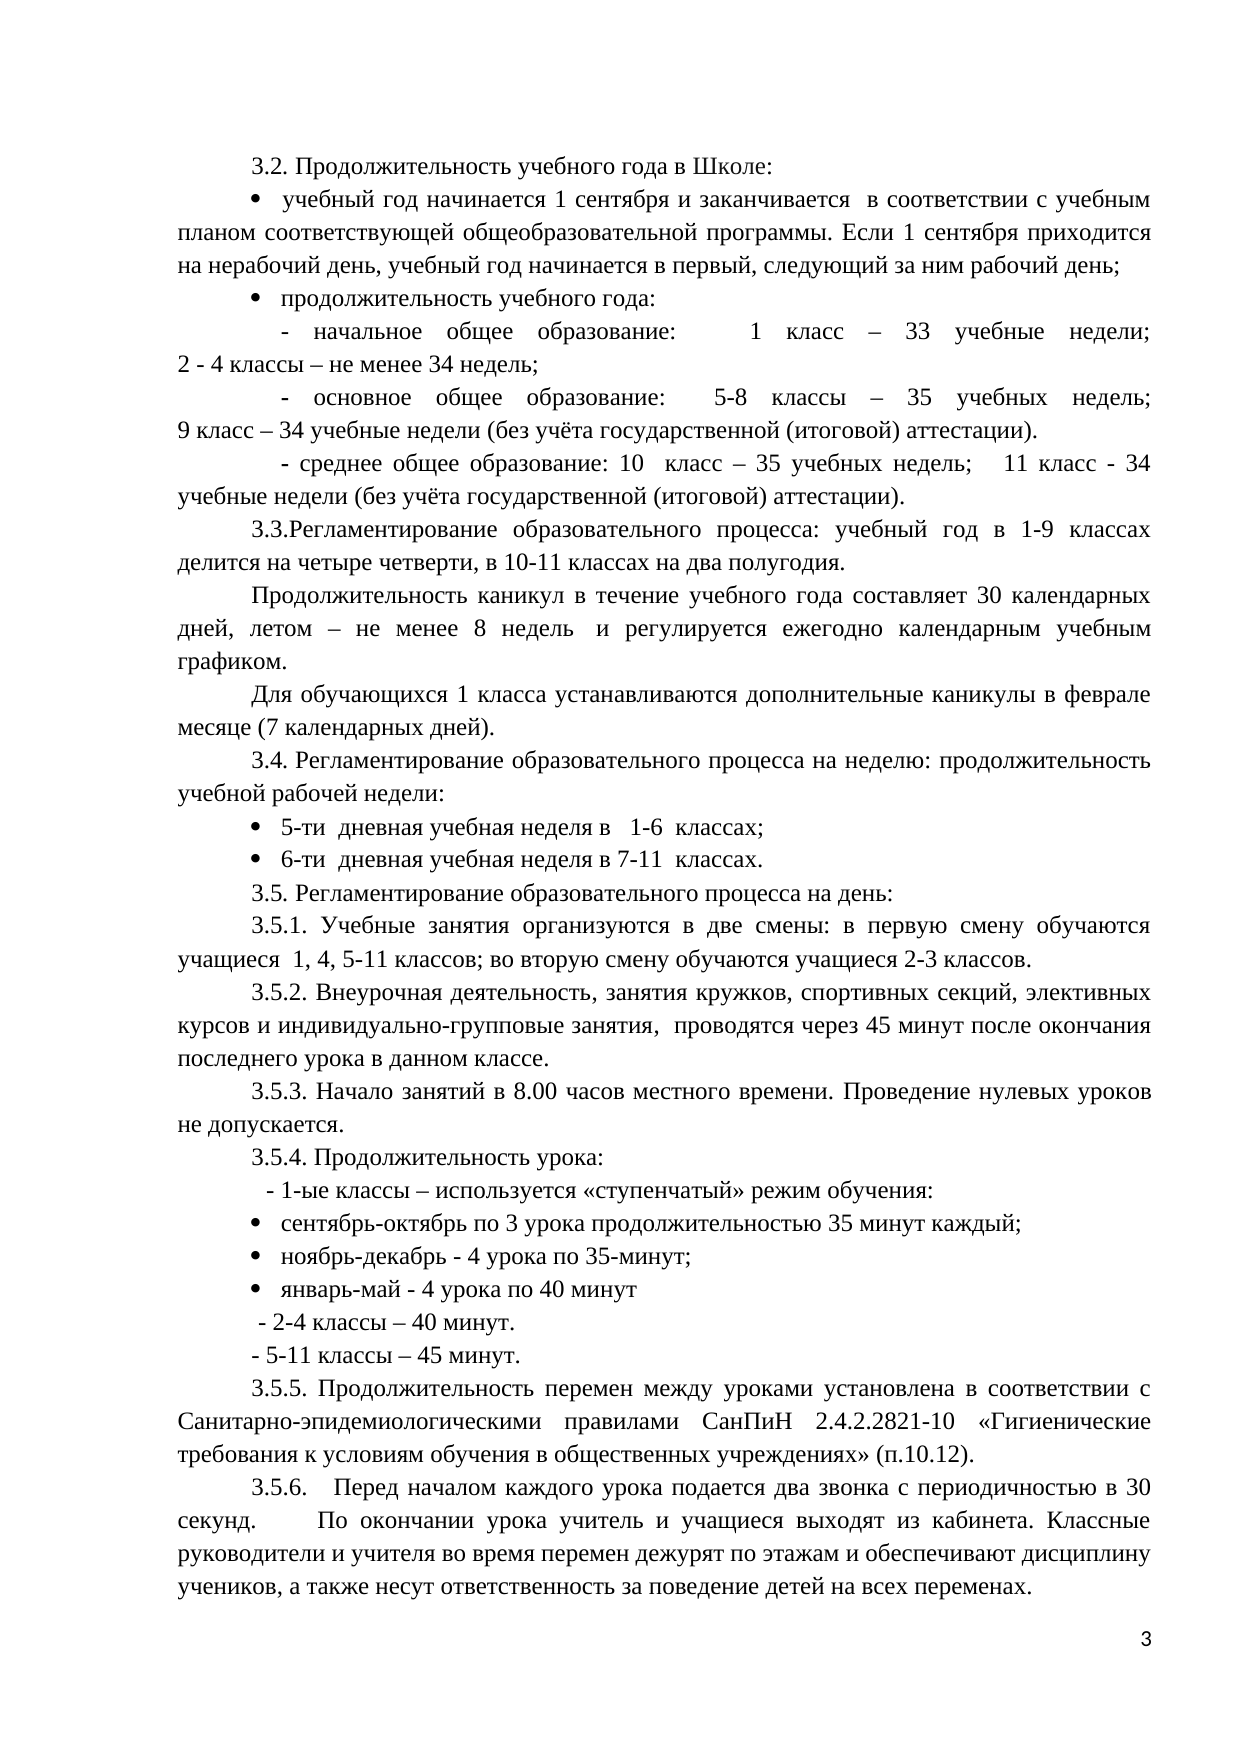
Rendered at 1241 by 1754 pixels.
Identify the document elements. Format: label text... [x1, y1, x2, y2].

text - среднее общее образование: 10 класс – 35 учебных недель; 11 класс - 34 учебные недели (без учёта государственной (итоговой) аттестации). [177, 448, 1152, 510]
text - основное общее образование: 5-8 классы – 35 учебных недель; 9 класс – 34 учебные недели (без учёта государственной (итоговой) аттестации). [177, 382, 1152, 444]
list Перед началом каждого урока подается два звонка с периодичностью в 30 секунд. По окончании урока учитель и учащиеся выходят из кабинета. Классные руководители и учителя во время перемен дежурят по этажам и обеспечивают дисциплину учеников, а также несут ответственность за поведение детей на всех переменах. [177, 1472, 1152, 1600]
list ноябрь-декабрь - 4 урока по 35-минут; [177, 1241, 1152, 1269]
text - начальное общее образование: 1 класс – 33 учебные недели; 2 - 4 классы – не менее 34 недель; [177, 316, 1152, 378]
text 3.4. Регламентирование образовательного процесса на неделю: продолжительность учебной рабочей недели: [177, 746, 1152, 807]
text Для обучающихся 1 класса устанавливаются дополнительные каникулы в феврале месяце (7 календарных дней). [177, 679, 1152, 741]
list 6-ти дневная учебная неделя в 7-11 классах. [251, 844, 1152, 873]
list - 2-4 классы – 40 минут. [258, 1307, 1152, 1336]
text 3.3.Регламентирование образовательного процесса: учебный год в 1-9 классах делится на четыре четверти, в 10-11 классах на два полугодия. [177, 514, 1152, 576]
list январь-май - 4 урока по 40 минут [177, 1274, 1152, 1303]
text 3.5.2. Внеурочная деятельность, занятия кружков, спортивных секций, элективных курсов и индивидуально-групповые занятия, проводятся через 45 минут после окончания последнего урока в данном классе. [177, 977, 1152, 1071]
list сентябрь-октябрь по 3 урока продолжительностью 35 минут каждый; [177, 1208, 1152, 1237]
text 3.5.4. Продолжительность урока: [177, 1142, 1152, 1171]
text 3.5.5. Продолжительность перемен между уроками установлена в соответствии с Санитарно-эпидемиологическими правилами СанПиН 2.4.2.2821-10 «Гигиенические требования к условиям обучения в общественных учреждениях» (п.10.12). [177, 1373, 1152, 1468]
list - 5-11 классы – 45 минут. [177, 1340, 1152, 1369]
text 3.2. Продолжительность учебного года в Школе: [177, 151, 1152, 180]
text 3.5.3. Начало занятий в 8.00 часов местного времени. Проведение нулевых уроков не допускается. [177, 1076, 1152, 1137]
text 3.5.1. Учебные занятия организуются в две смены: в первую смену обучаются учащиеся 1, 4, 5-11 классов; во вторую смену обучаются учащиеся 2-3 классов. [177, 911, 1152, 972]
text Продолжительность каникул в течение учебного года составляет 30 календарных дней, летом – не менее 8 недель и регулируется ежегодно календарным учебным графиком. [177, 580, 1152, 675]
text 3.5. Регламентирование образовательного процесса на день: [177, 878, 1152, 906]
list учебный год начинается 1 сентября и заканчивается в соответствии с учебным планом соответствующей общеобразовательной программы. Если 1 сентября приходится на нерабочий день, учебный год начинается в первый, следующий за ним рабочий день; [177, 184, 1152, 279]
list 5-ти дневная учебная неделя в 1-6 классах; [251, 812, 1152, 840]
list продолжительность учебного года: [177, 283, 1152, 312]
text - 1-ые классы – используется «ступенчатый» режим обучения: [177, 1175, 1152, 1203]
